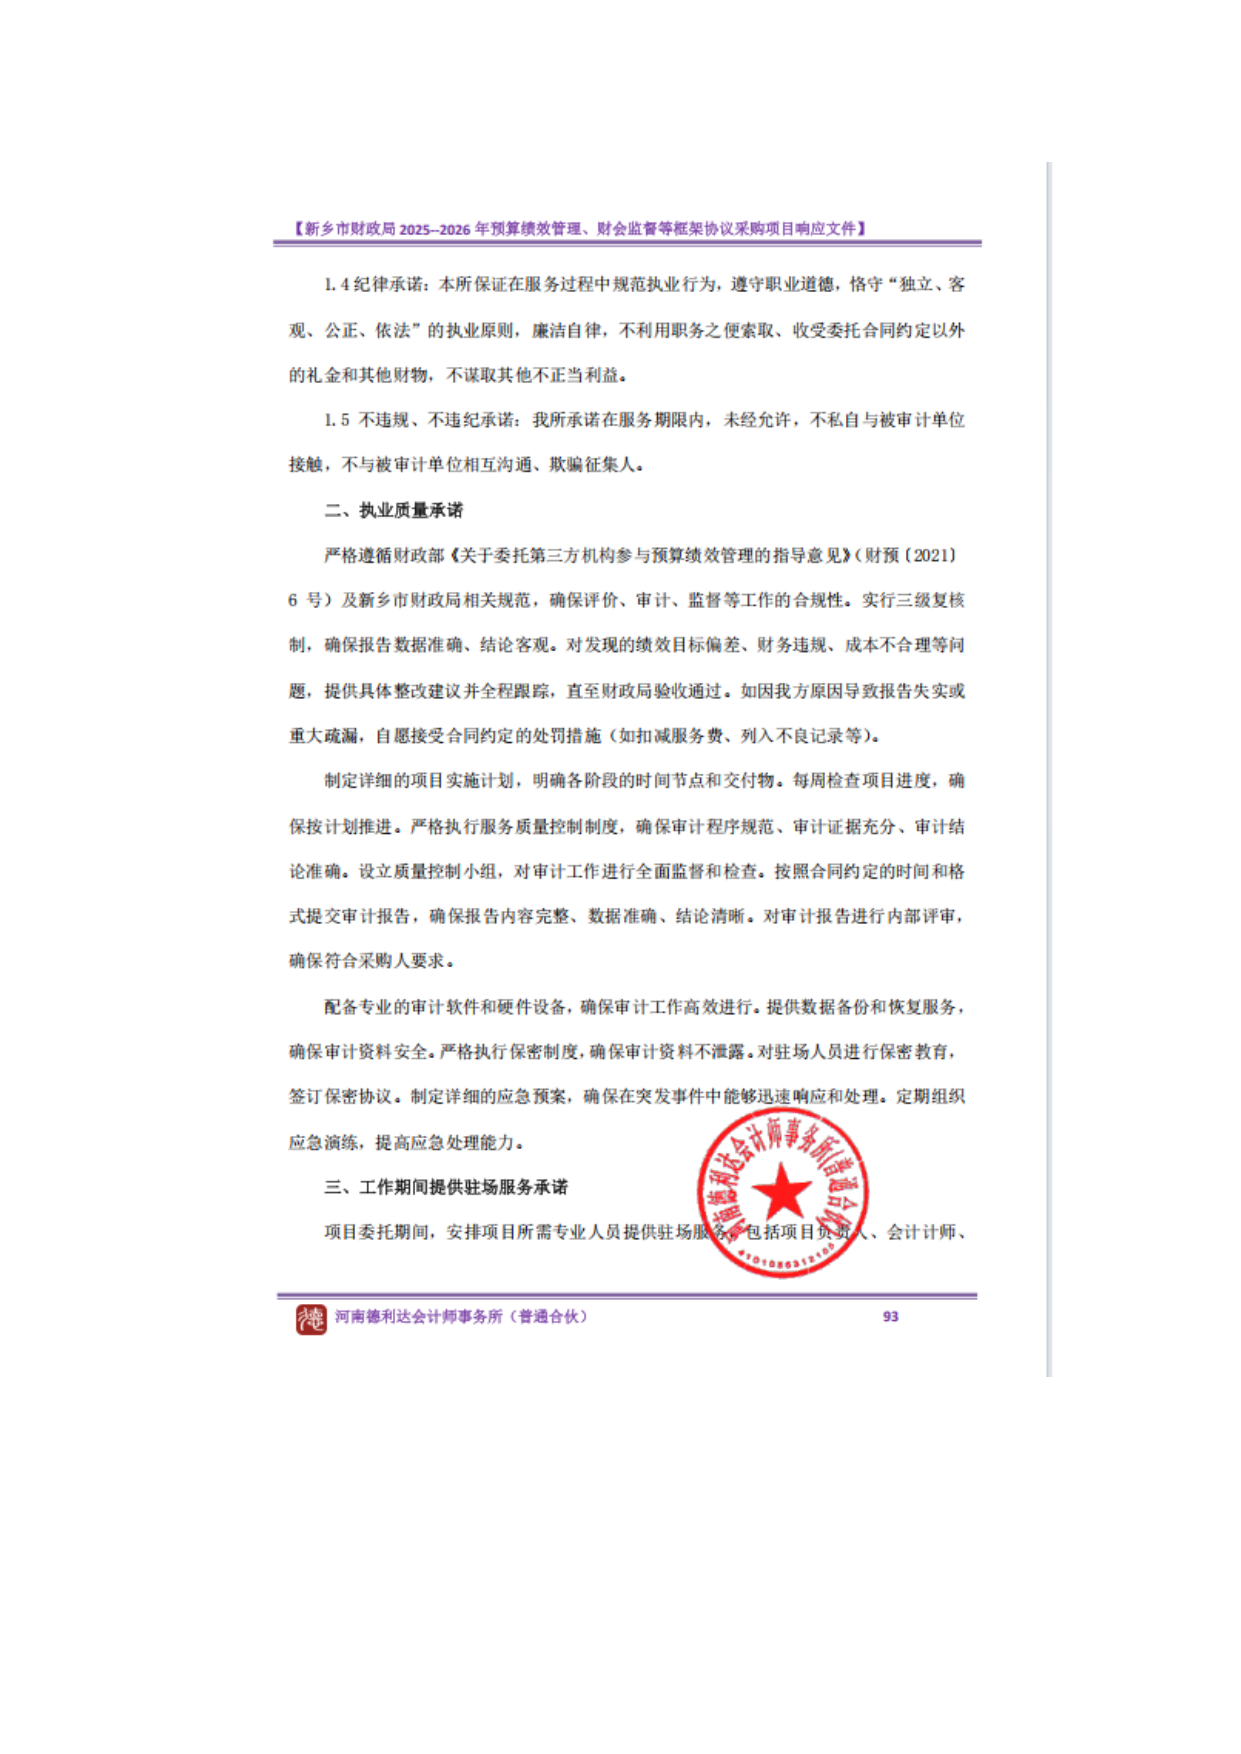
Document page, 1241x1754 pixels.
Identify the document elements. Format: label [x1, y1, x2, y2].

picture [187, 162, 1053, 1377]
